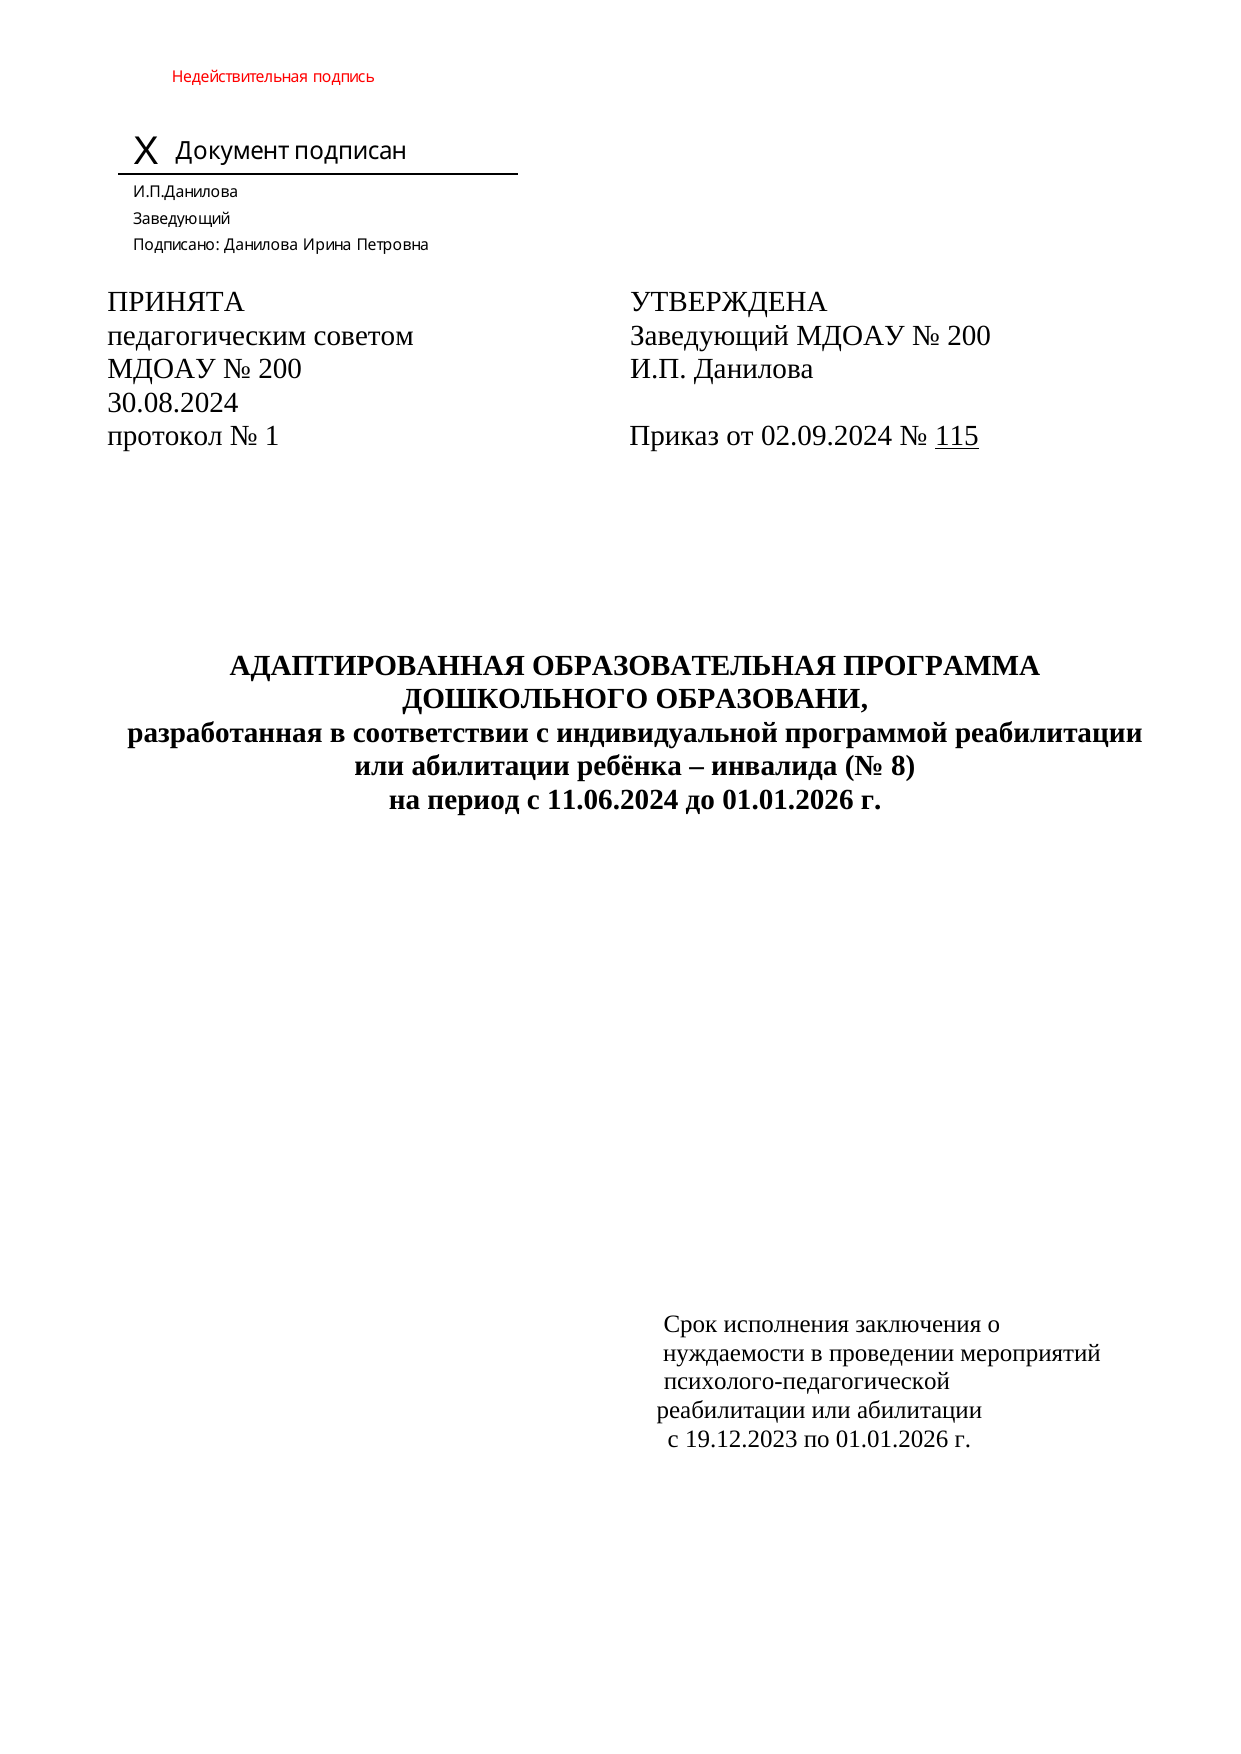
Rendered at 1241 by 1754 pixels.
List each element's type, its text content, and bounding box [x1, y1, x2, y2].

text на период с 11.06.2024 до 01.01.2026 г. [118, 782, 1152, 815]
text Срок исполнения заключения о [118, 1309, 1152, 1338]
table_header УТВЕРЖДЕНА Заведующий МДОАУ № 200 И.П. Данилова Приказ от 02.09.2024 № 115 [618, 284, 1141, 486]
text АДАПТИРОВАННАЯ ОБРАЗОВАТЕЛЬНАЯ ПРОГРАММА ДОШКОЛЬНОГО ОБРАЗОВАНИ, [118, 648, 1152, 715]
table_header ПРИНЯТА педагогическим советом МДОАУ № 200 30.08.2024 протокол № 1 [96, 284, 618, 486]
text психолого-педагогической [118, 1366, 1152, 1395]
text с 19.12.2023 по 01.01.2026 г. [118, 1424, 1152, 1453]
text нуждаемости в проведении мероприятий [118, 1338, 1152, 1366]
text разработанная в соответствии с индивидуальной программой реабилитации или абилитации ребёнка – инвалида (№ 8) [118, 715, 1152, 782]
text реабилитации или абилитации [118, 1395, 1152, 1424]
